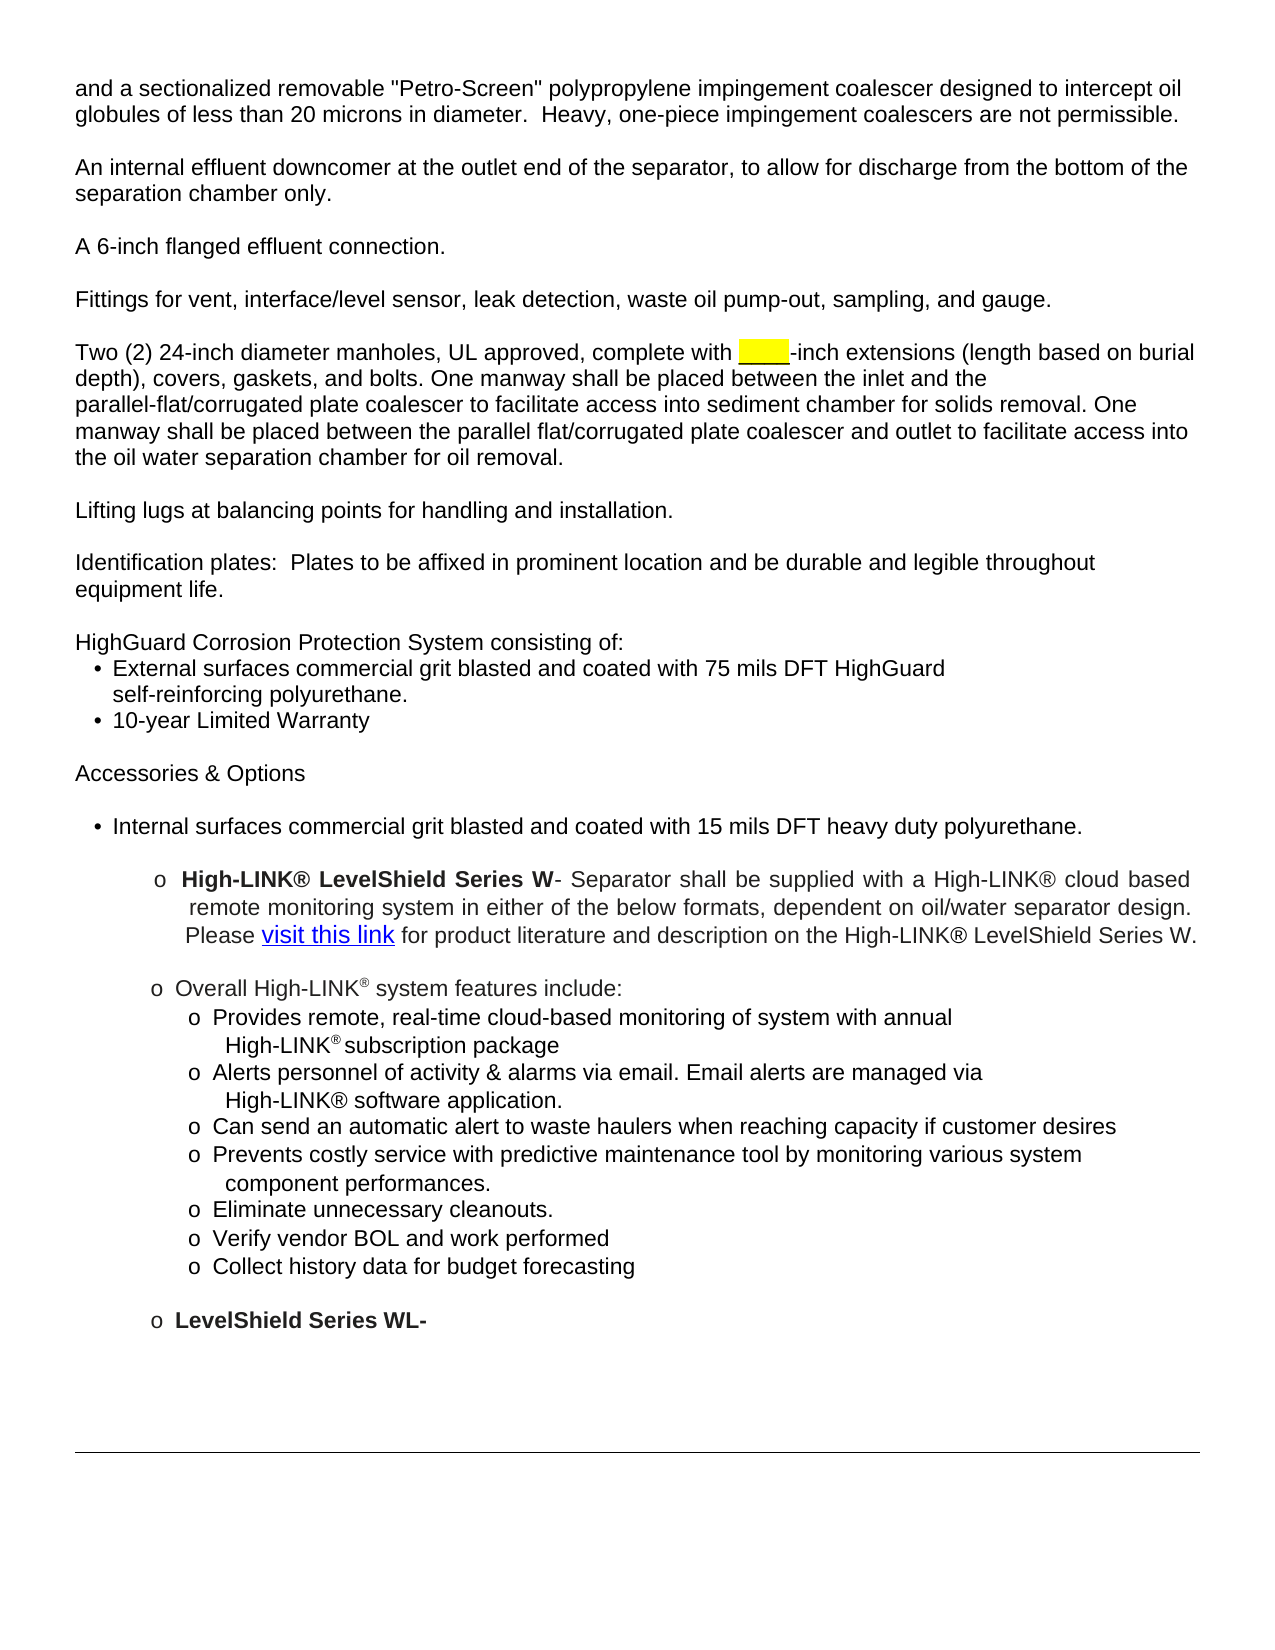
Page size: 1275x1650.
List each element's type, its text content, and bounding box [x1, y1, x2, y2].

text self-reinforcing polyurethane. [75, 681, 1200, 707]
text • Internal surfaces commercial grit blasted and coated with 15 mils DFT heavy duty polyurethane. [75, 813, 1200, 839]
text HighGuard Corrosion Protection System consisting of: [75, 628, 1200, 655]
text o Alerts personnel of activity & alarms via email. Email alerts are managed via High-LINK® software application. [187, 1058, 1200, 1113]
text A 6-inch flanged effluent connection. [75, 233, 1200, 259]
text o Overall High-LINK® system features include: [150, 975, 1200, 1004]
text and a sectionalized removable "Petro-Screen" polypropylene impingement coalescer designed to intercept oil globules of less than 20 microns in diameter. Heavy, one-piece impingement coalescers are not permissible. [75, 75, 1200, 128]
text Two (2) 24-inch diameter manholes, UL approved, complete with ____-inch extensions (length based on burial depth), covers, gaskets, and bolts. One manway shall be placed between the inlet and the parallel-flat/corrugated plate coalescer to facilitate access into sediment chamber for solids removal. One manway shall be placed between the parallel flat/corrugated plate coalescer and outlet to facilitate access into the oil water separation chamber for oil removal. [75, 338, 1200, 470]
text • External surfaces commercial grit blasted and coated with 75 mils DFT HighGuard [75, 655, 1200, 681]
text o Verify vendor BOL and work performed [187, 1224, 1200, 1253]
text Accessories & Options [75, 760, 1200, 787]
text o LevelShield Series WL- [150, 1307, 1200, 1336]
text Identification plates: Plates to be affixed in prominent location and be durable and legible throughout equipment life. [75, 549, 1200, 602]
text o Can send an automatic alert to waste haulers when reaching capacity if customer desires [187, 1113, 1200, 1141]
text Lifting lugs at balancing points for handling and installation. [75, 497, 1200, 523]
text • 10-year Limited Warranty [75, 707, 1200, 734]
text o Collect history data for budget forecasting [187, 1253, 1200, 1281]
text Fittings for vent, interface/level sensor, leak detection, waste oil pump-out, sampling, and gauge. [75, 286, 1200, 312]
text An internal effluent downcomer at the outlet end of the separator, to allow for discharge from the bottom of the separation chamber only. [75, 154, 1200, 207]
text o Prevents costly service with predictive maintenance tool by monitoring various system component performances. [187, 1141, 1200, 1196]
text o Provides remote, real-time cloud-based monitoring of system with annual High-LINK® subscription package [187, 1004, 1200, 1058]
text o Eliminate unnecessary cleanouts. [187, 1196, 1200, 1224]
text o High-LINK® LevelShield Series W- Separator shall be supplied with a High-LINK® cloud based remote monitoring system in either of the below formats, dependent on oil/water separator design. Please visit this link for product literature and description on the High-LINK® LevelShield Series W. [153, 866, 1200, 949]
